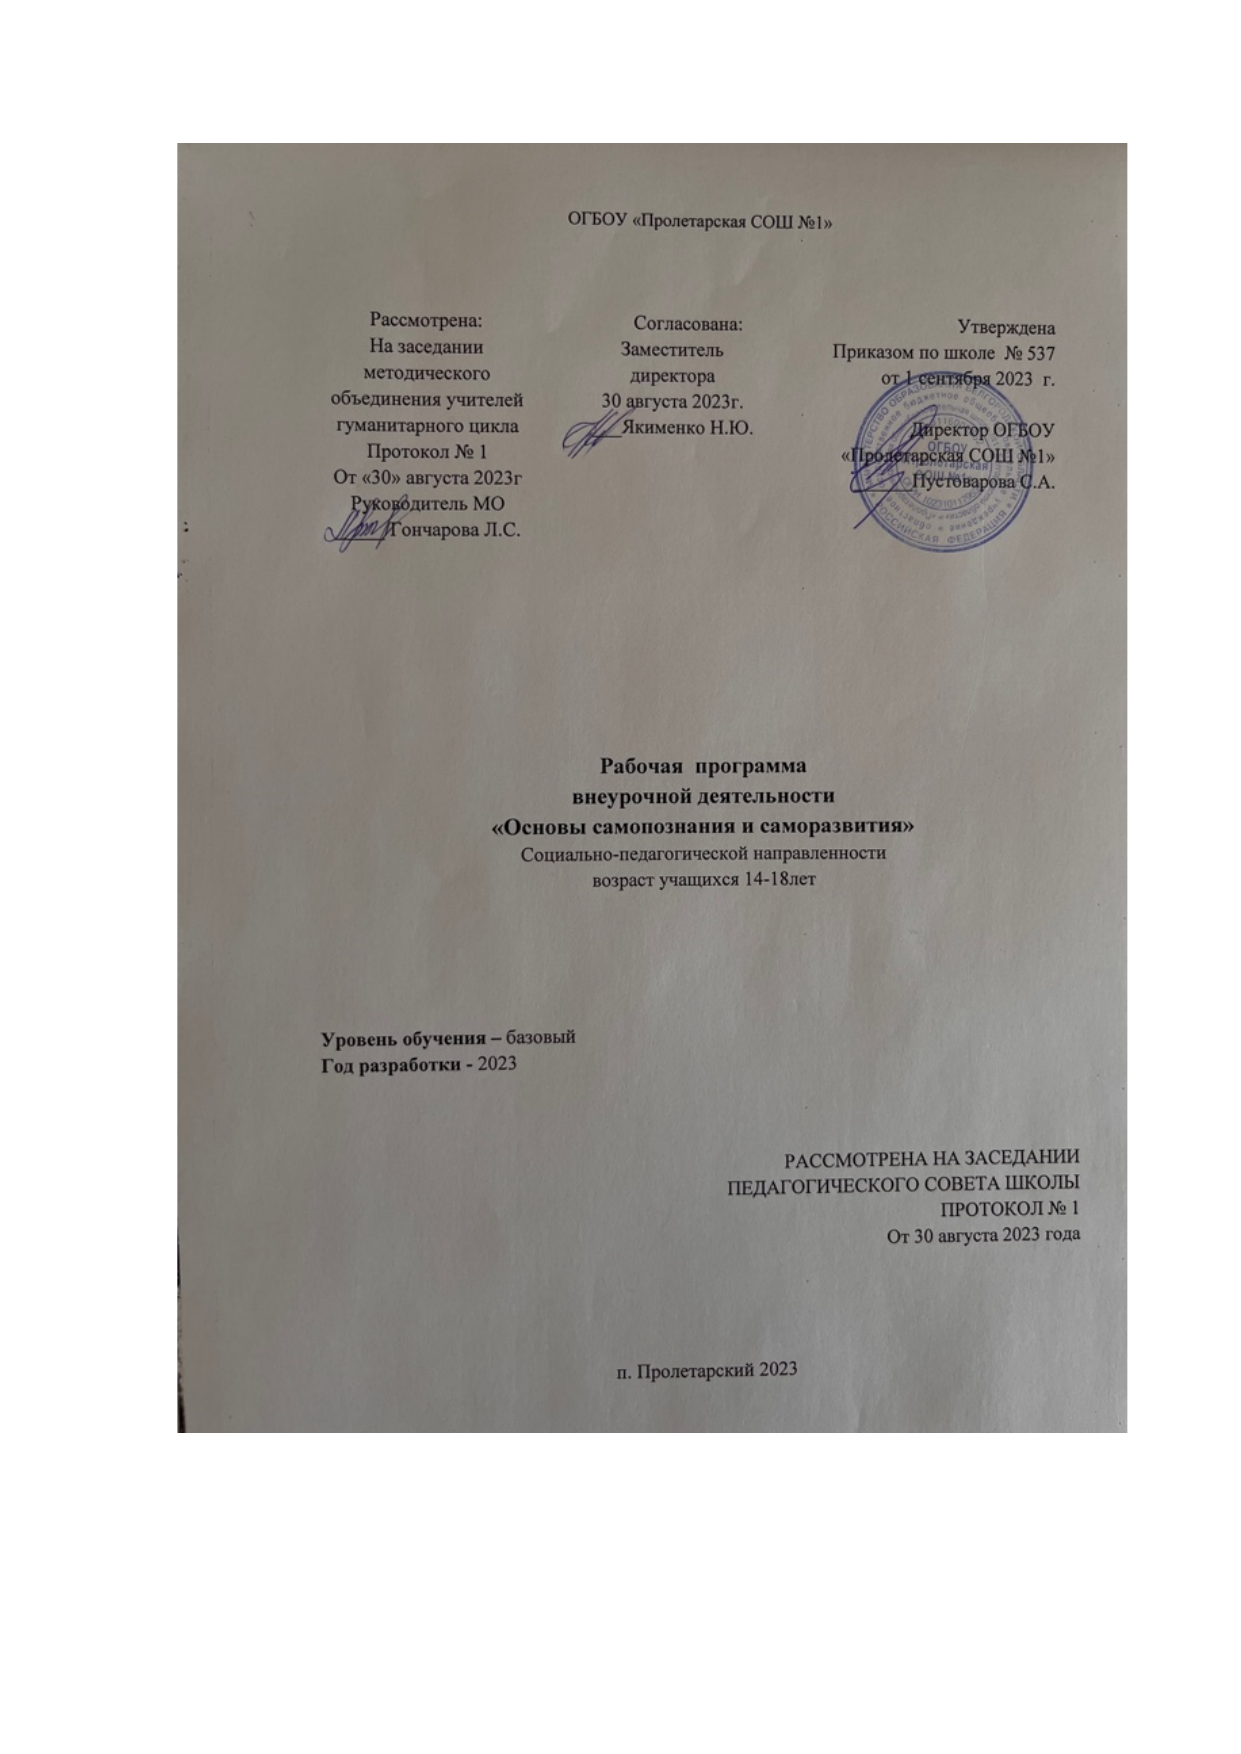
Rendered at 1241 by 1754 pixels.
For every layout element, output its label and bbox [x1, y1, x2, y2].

picture [177, 143, 1128, 1433]
